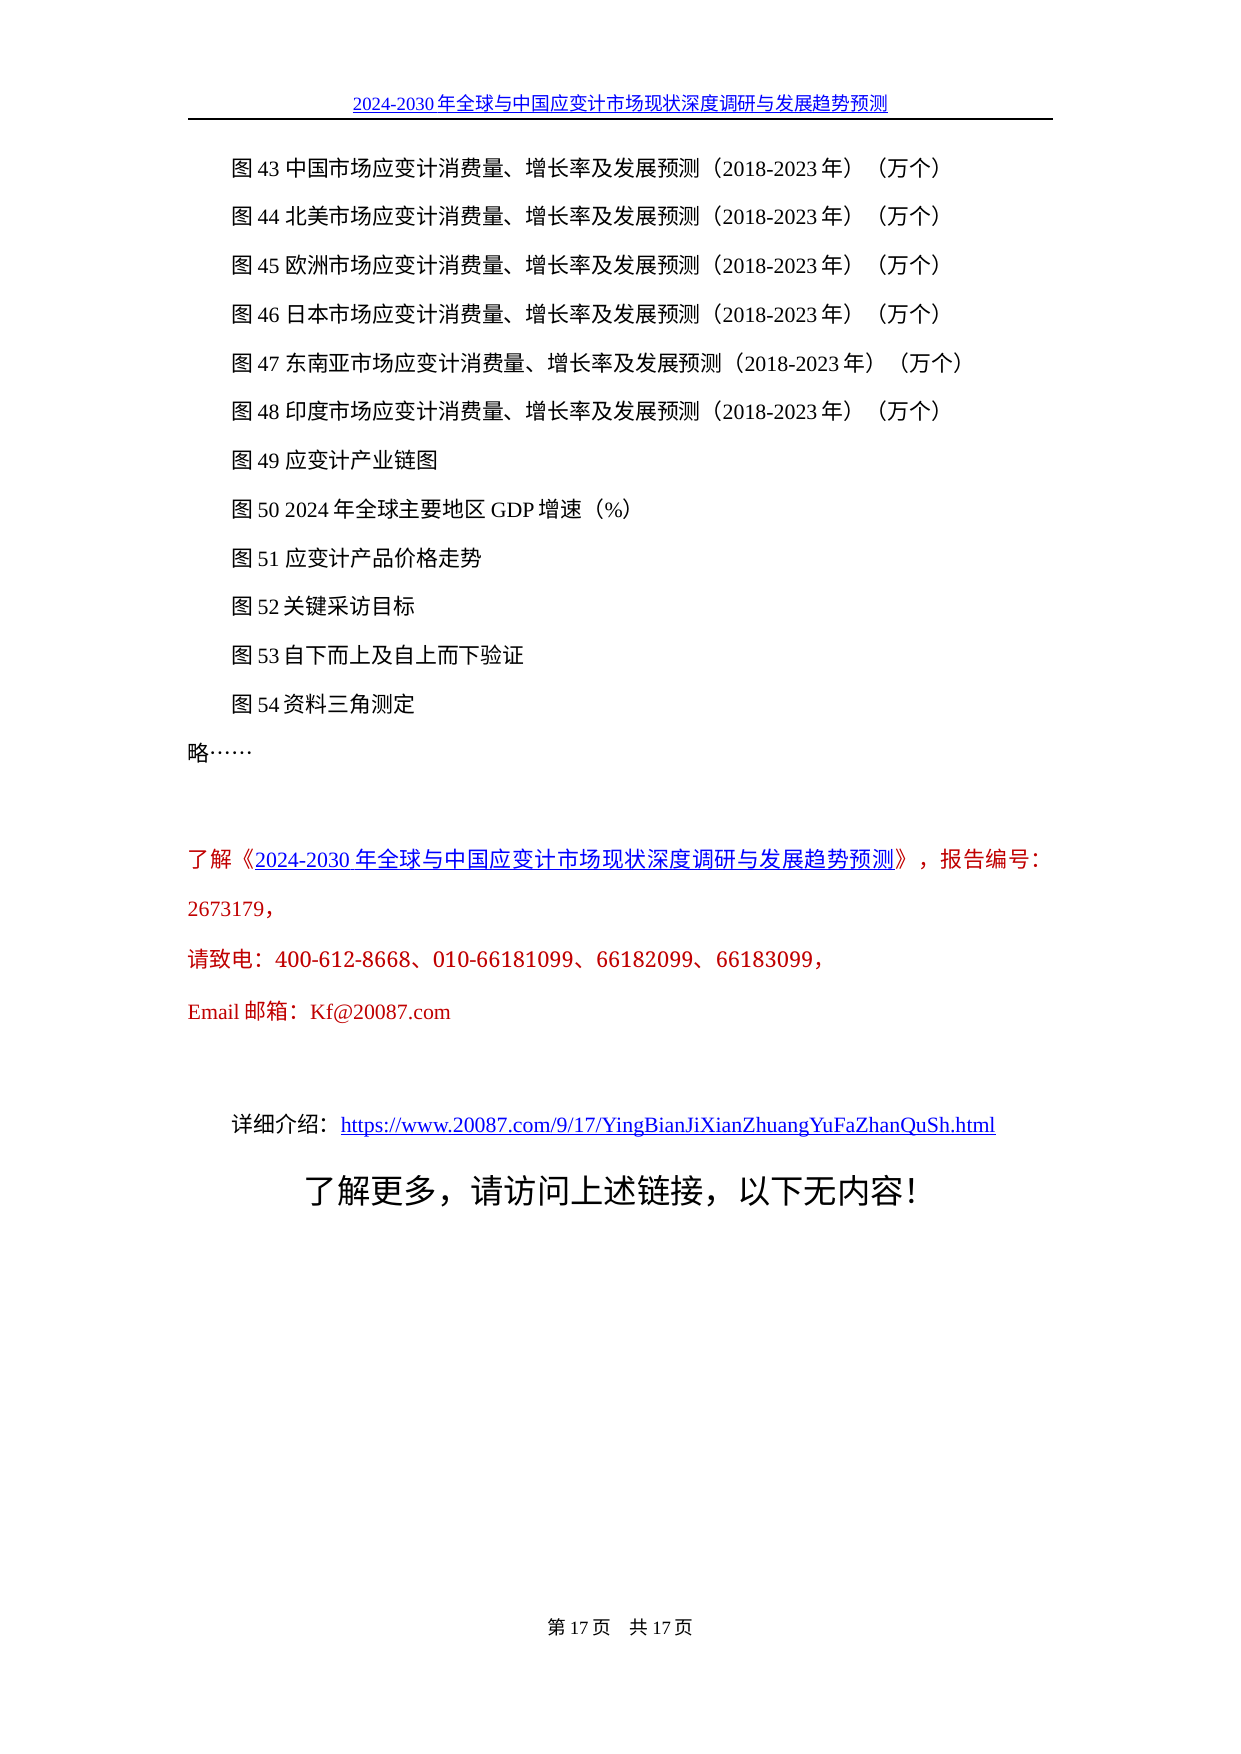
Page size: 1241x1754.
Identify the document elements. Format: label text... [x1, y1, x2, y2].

title 了解更多，请访问上述链接，以下无内容！ [187, 1156, 1053, 1221]
text Email邮箱：Kf@20087.com [187, 993, 1053, 1026]
text 详细介绍：https://www.20087.com/9/17/YingBianJiXianZhuangYuFaZhanQuSh.html [187, 1106, 1053, 1139]
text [187, 150, 1053, 768]
text 了解《2024-2030年全球与中国应变计市场现状深度调研与发展趋势预测》，报告编号：2673179， [187, 842, 1053, 923]
text 请致电：400-612-8668、010-66181099、66182099、66183099， [187, 942, 1053, 974]
